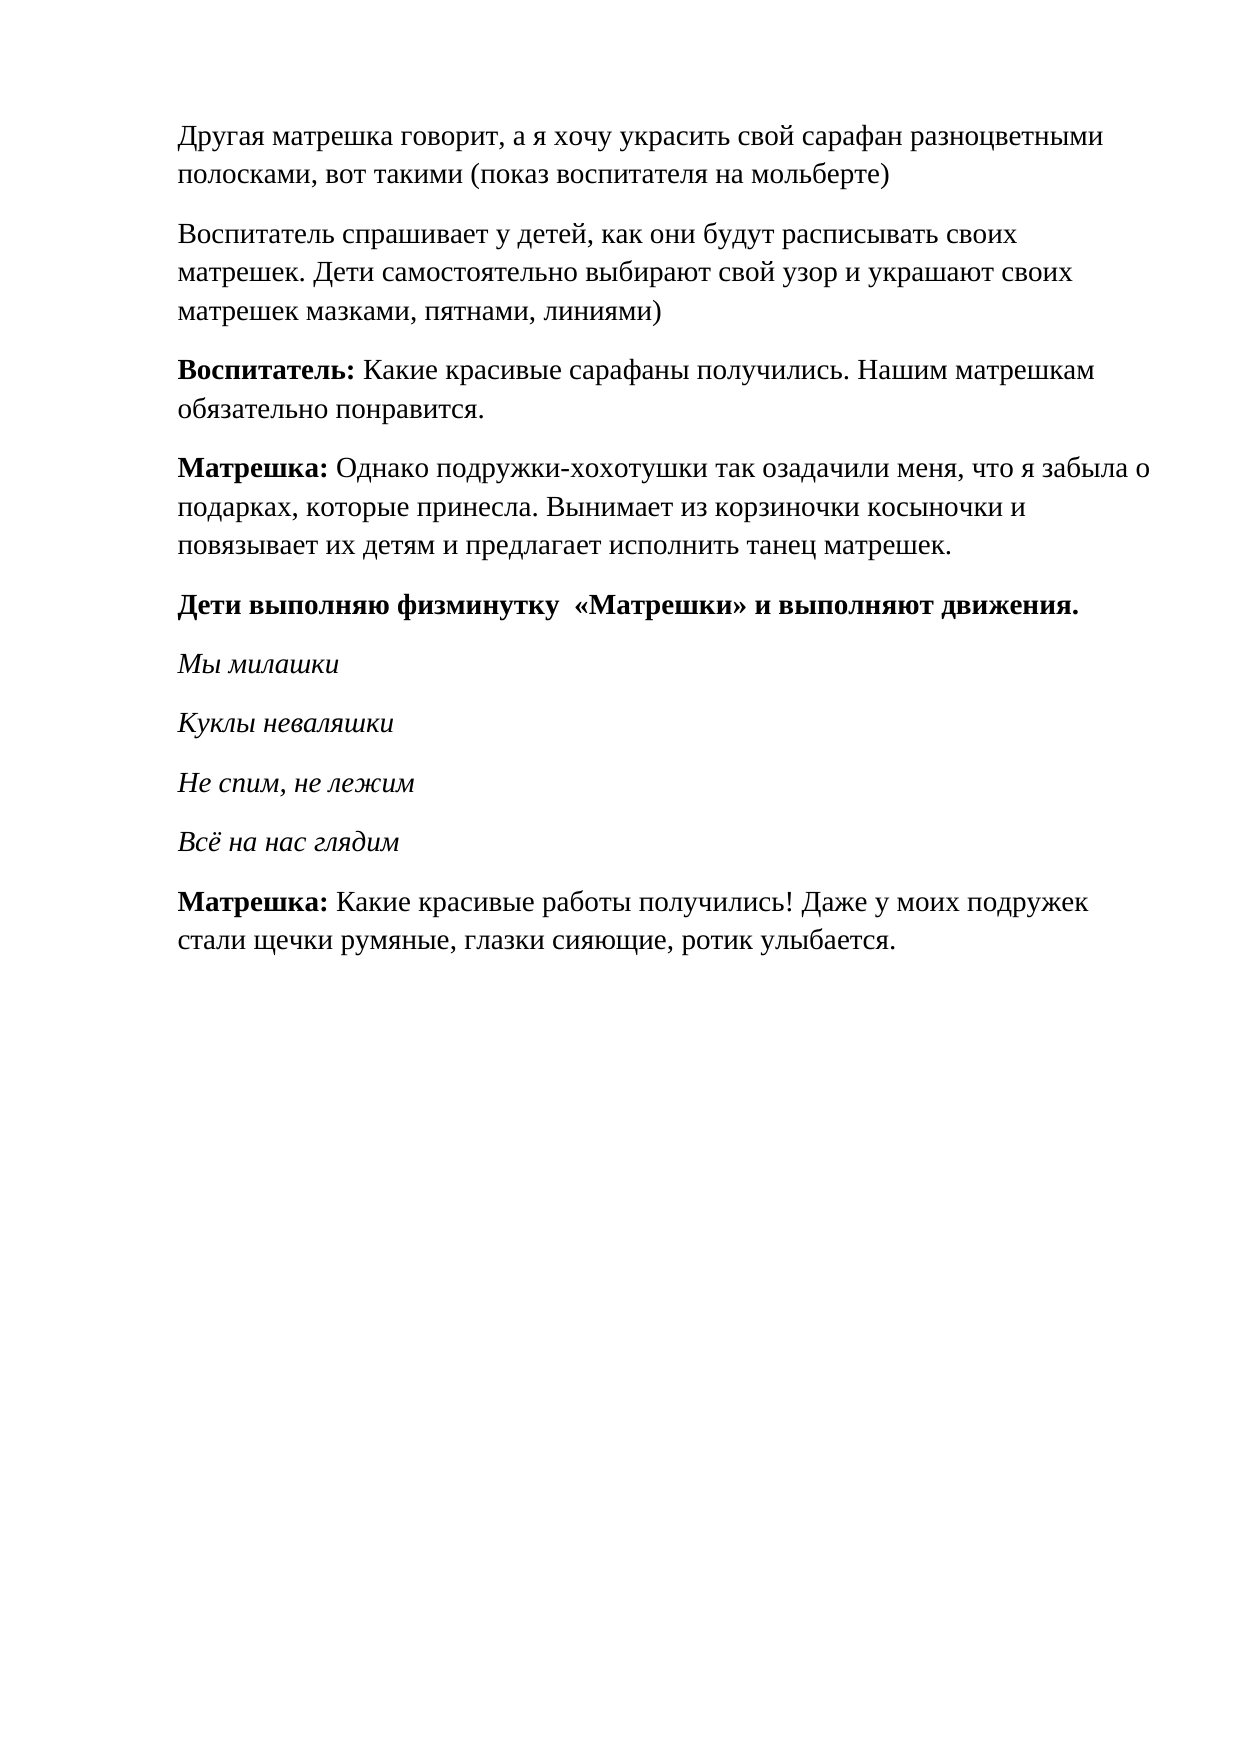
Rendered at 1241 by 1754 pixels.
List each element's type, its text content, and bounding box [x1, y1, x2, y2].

text Воспитатель: Какие красивые сарафаны получились. Нашим матрешкам обязательно понравится. [177, 352, 1152, 424]
text Воспитатель спрашивает у детей, как они будут расписывать своих матрешек. Дети самостоятельно выбирают свой узор и украшают своих матрешек мазками, пятнами, линиями) [177, 216, 1152, 327]
text Куклы неваляшки [177, 706, 1152, 739]
text Дети выполняю физминутку «Матрешки» и выполняют движения. [177, 587, 1152, 620]
text Матрешка: Однако подружки-хохотушки так озадачили меня, что я забыла о подарках, которые принесла. Вынимает из корзиночки косыночки и повязывает их детям и предлагает исполнить танец матрешек. [177, 450, 1152, 561]
text Мы милашки [177, 646, 1152, 680]
text Другая матрешка говорит, а я хочу украсить свой сарафан разноцветными полосками, вот такими (показ воспитателя на мольберте) [177, 118, 1152, 190]
text Всё на нас глядим [177, 824, 1152, 858]
text Матрешка: Какие красивые работы получились! Даже у моих подружек стали щечки румяные, глазки сияющие, ротик улыбается. [177, 884, 1152, 956]
text Не спим, не лежим [177, 765, 1152, 798]
